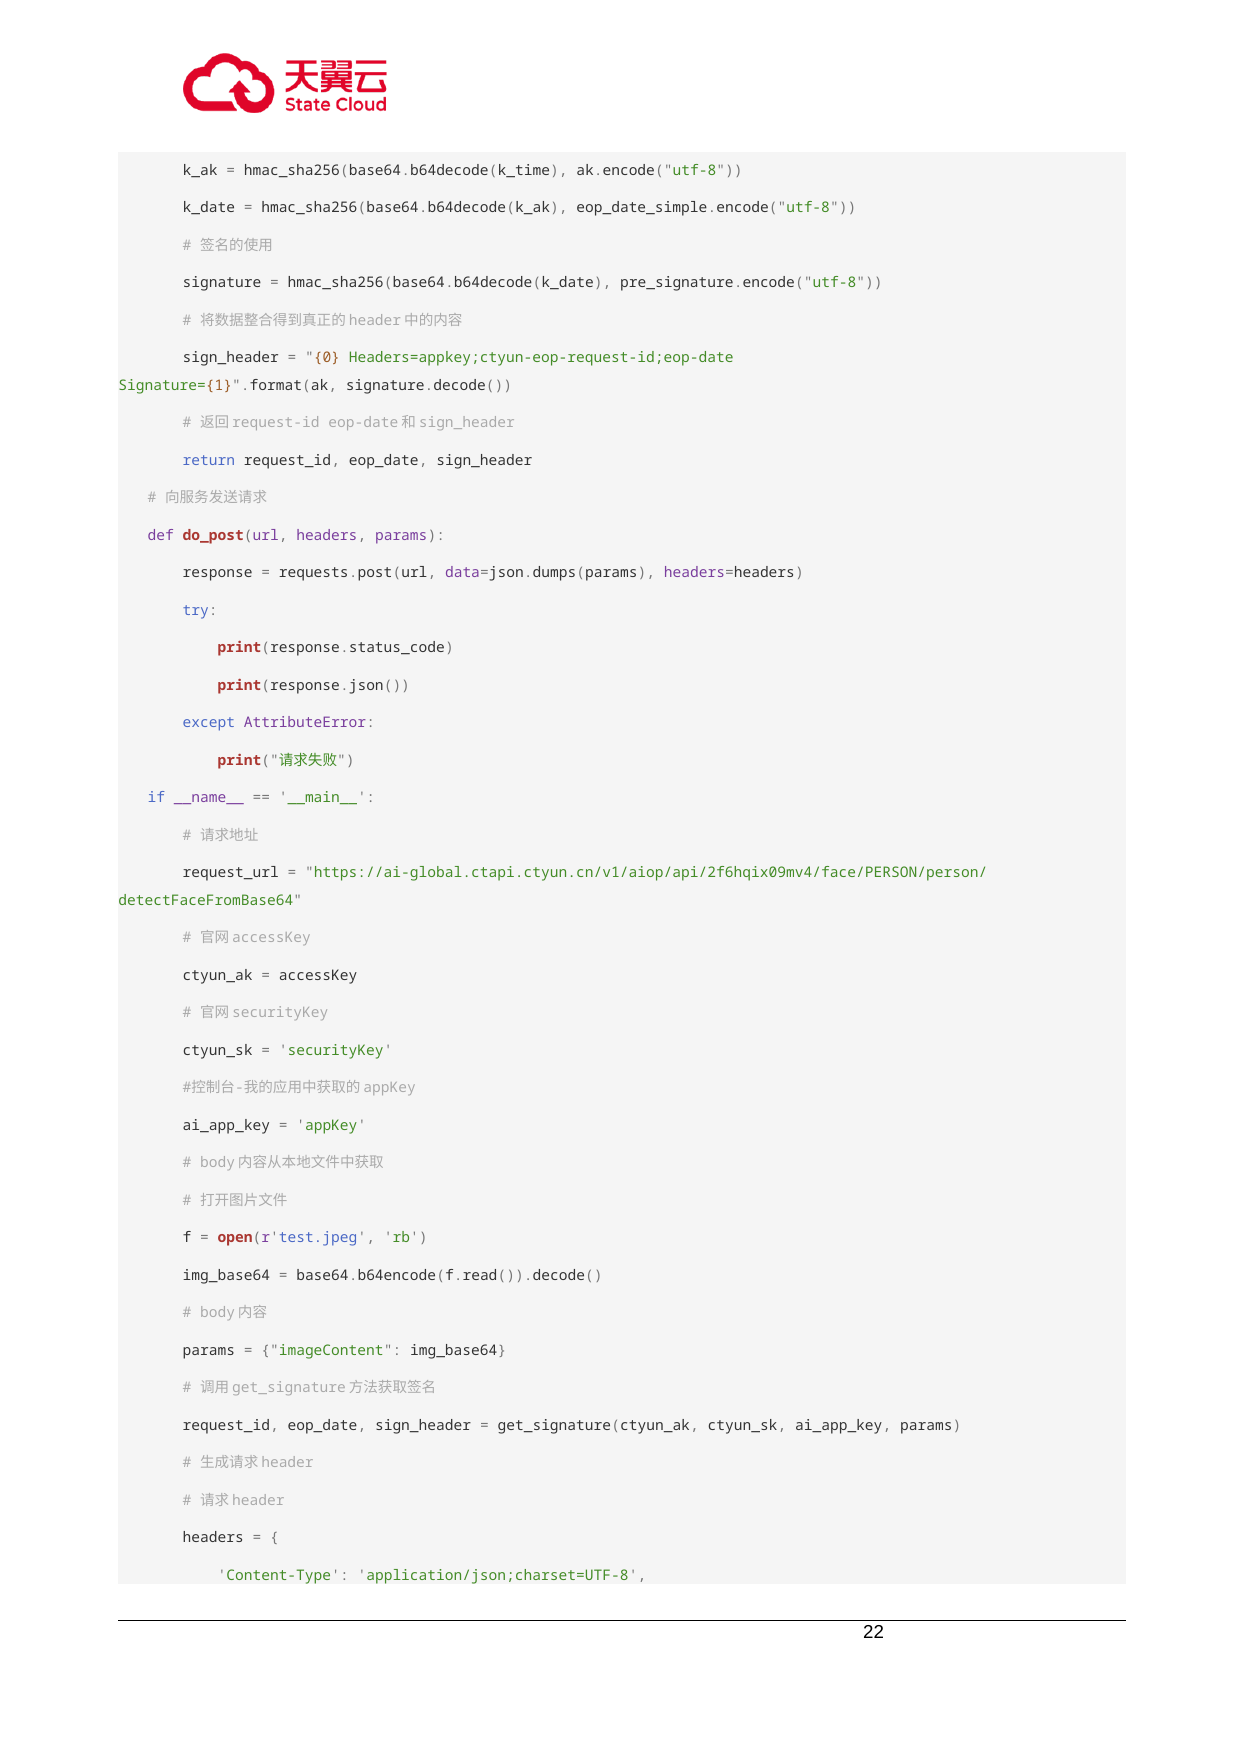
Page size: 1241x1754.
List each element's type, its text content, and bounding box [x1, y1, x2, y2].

text # 请求地址 [118, 817, 1126, 844]
text def do_post(url, headers, params): [118, 517, 1126, 544]
text # 官网securityKey [118, 994, 1126, 1022]
text return request_id, eop_date, sign_header [118, 442, 1126, 469]
text ctyun_sk = 'securityKey' [118, 1032, 1126, 1059]
text response = requests.post(url, data=json.dumps(params), headers=headers) [118, 554, 1126, 582]
text # body内容从本地文件中获取 [118, 1144, 1126, 1172]
text # 生成请求header [118, 1444, 1126, 1472]
text # 官网accessKey [118, 919, 1126, 947]
text request_id, eop_date, sign_header = get_signature(ctyun_ak, ctyun_sk, ai_app_key, params) [118, 1407, 1126, 1434]
text try: [118, 592, 1126, 619]
text headers = { [118, 1519, 1126, 1547]
text print(response.status_code) [118, 629, 1126, 657]
text #控制台-我的应用中获取的appKey [118, 1069, 1126, 1097]
text k_date = hmac_sha256(base64.b64decode(k_ak), eop_date_simple.encode("utf-8")) [118, 189, 1126, 217]
text # 返回request-id eop-date和sign_header [118, 404, 1126, 432]
text sign_header = "{0} Headers=appkey;ctyun-eop-request-id;eop-date Signature={1}".format(ak, signature.decode()) [118, 339, 1126, 394]
text ctyun_ak = accessKey [118, 957, 1126, 984]
text if __name__ == '__main__': [118, 779, 1126, 807]
text img_base64 = base64.b64encode(f.read()).decode() [118, 1257, 1126, 1284]
text request_url = "https://ai-global.ctapi.ctyun.cn/v1/aiop/api/2f6hqix09mv4/face/PERSON/person/detectFaceFromBase64" [118, 854, 1126, 909]
text # 将数据整合得到真正的header中的内容 [118, 302, 1126, 329]
text signature = hmac_sha256(base64.b64decode(k_date), pre_signature.encode("utf-8")) [118, 264, 1126, 292]
picture [183, 53, 387, 113]
text ai_app_key = 'appKey' [118, 1107, 1126, 1134]
text # 调用get_signature方法获取签名 [118, 1369, 1126, 1397]
text except AttributeError: [118, 704, 1126, 732]
text print(response.json()) [118, 667, 1126, 694]
text k_ak = hmac_sha256(base64.b64decode(k_time), ak.encode("utf-8")) [118, 152, 1126, 179]
text print("请求失败") [118, 742, 1126, 769]
text 'Content-Type': 'application/json;charset=UTF-8', [118, 1557, 1126, 1584]
text # 签名的使用 [118, 227, 1126, 254]
text f = open(r'test.jpeg', 'rb') [118, 1219, 1126, 1247]
text # 请求header [118, 1482, 1126, 1509]
text params = {"imageContent": img_base64} [118, 1332, 1126, 1359]
text # body内容 [118, 1294, 1126, 1322]
text # 打开图片文件 [118, 1182, 1126, 1209]
text # 向服务发送请求 [118, 479, 1126, 507]
